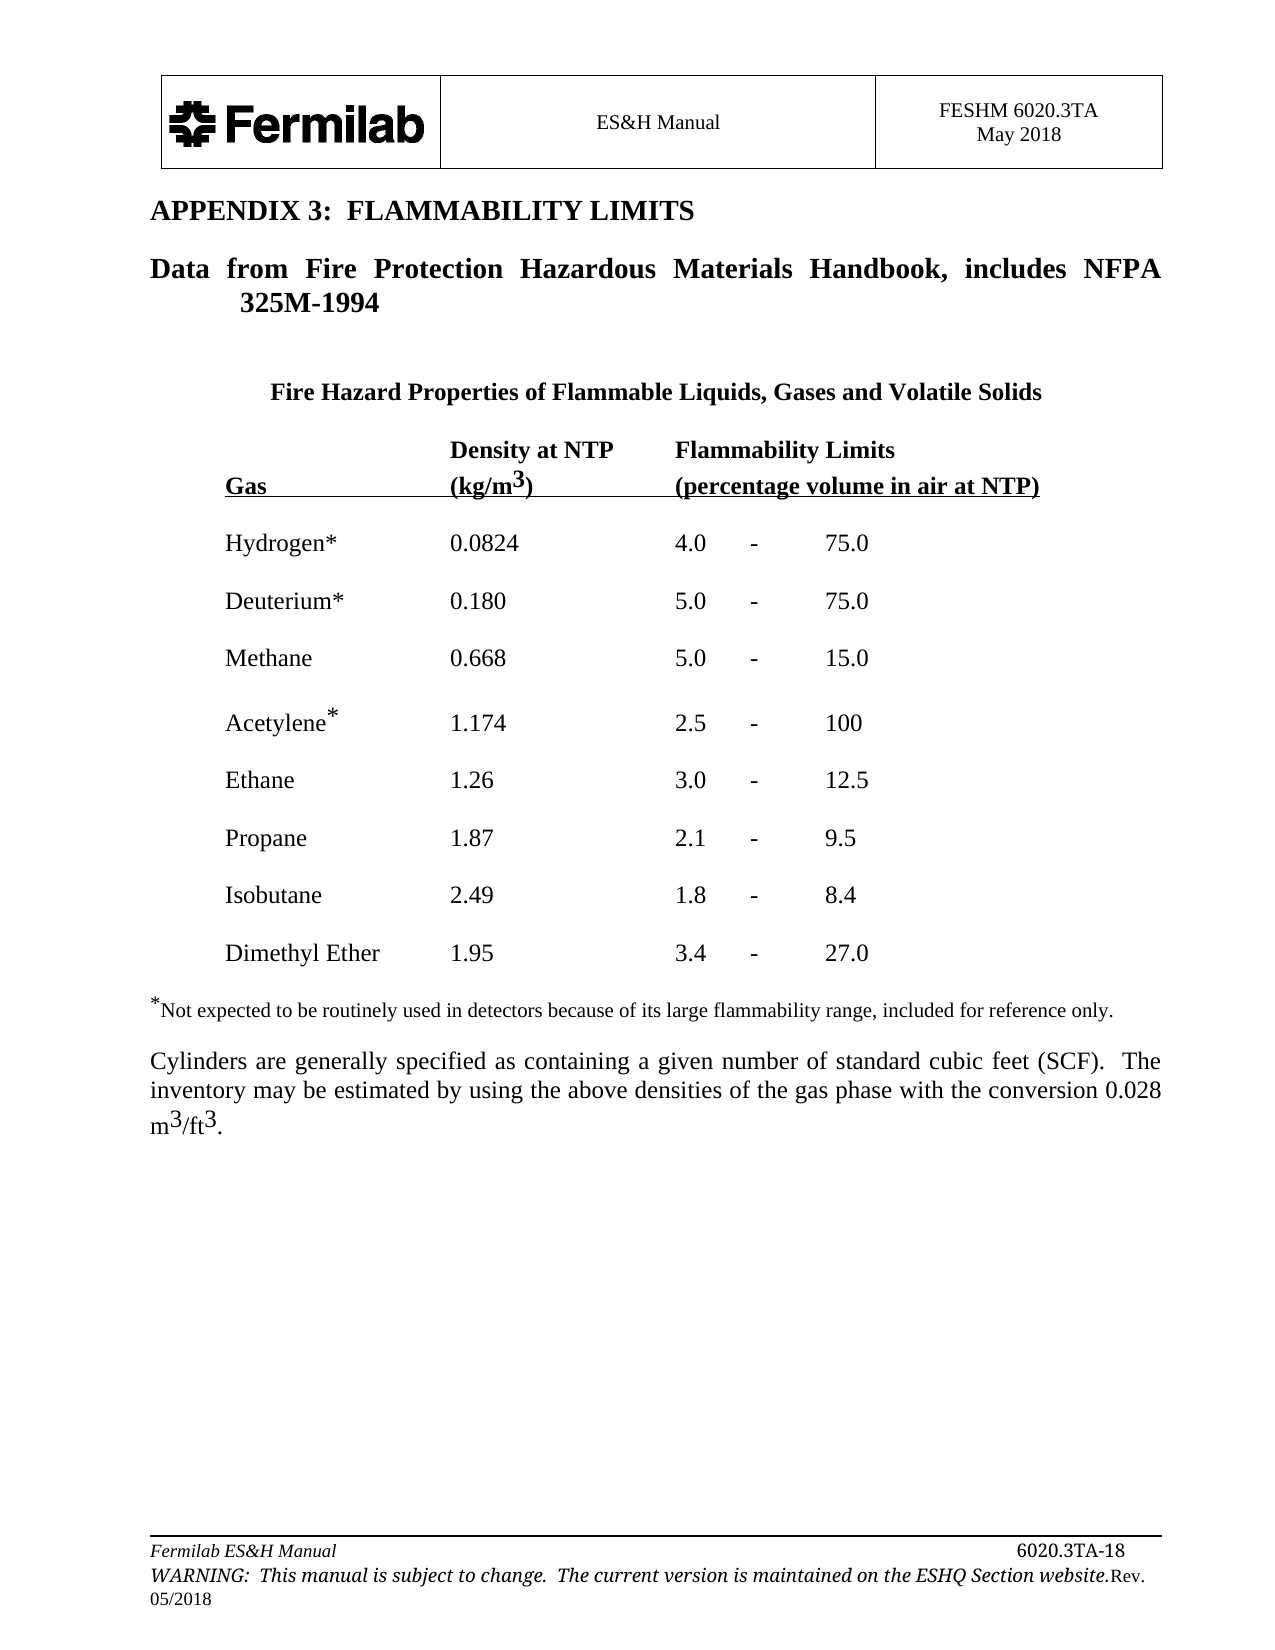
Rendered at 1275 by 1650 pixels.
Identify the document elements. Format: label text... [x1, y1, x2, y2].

text Propane 1.87 2.1 - 9.5 [225, 823, 1162, 852]
text Deuterium* 0.180 5.0 - 75.0 [225, 586, 1162, 615]
subtitle APPENDIX 3: FLAMMABILITY LIMITS [150, 193, 1162, 226]
text Ethane 1.26 3.0 - 12.5 [225, 766, 1162, 794]
text Hydrogen* 0.0824 4.0 - 75.0 [225, 528, 1162, 557]
text Fire Hazard Properties of Flammable Liquids, Gases and Volatile Solids [150, 377, 1162, 406]
text Dimethyl Ether 1.95 3.4 - 27.0 [225, 938, 1162, 967]
text Methane 0.668 5.0 - 15.0 [225, 643, 1162, 672]
subtitle Data from Fire Protection Hazardous Materials Handbook, includes NFPA 325M-1994 [150, 251, 1162, 318]
text Density at NTP Flammability Limits [225, 435, 1162, 464]
text Cylinders are generally specified as containing a given number of standard cubic feet (SCF). The inventory may be estimated by using the above densities of the gas phase with the conversion 0.028 m3/ft3. [150, 1046, 1162, 1140]
picture [169, 101, 424, 147]
text Gas (kg/m3) (percentage volume in air at NTP) [225, 464, 1162, 500]
text Isobutane 2.49 1.8 - 8.4 [225, 881, 1162, 909]
text Acetylene* 1.174 2.5 - 100 [225, 701, 1162, 737]
text *Not expected to be routinely used in detectors because of its large flammability range, included for reference only. [150, 991, 1162, 1022]
